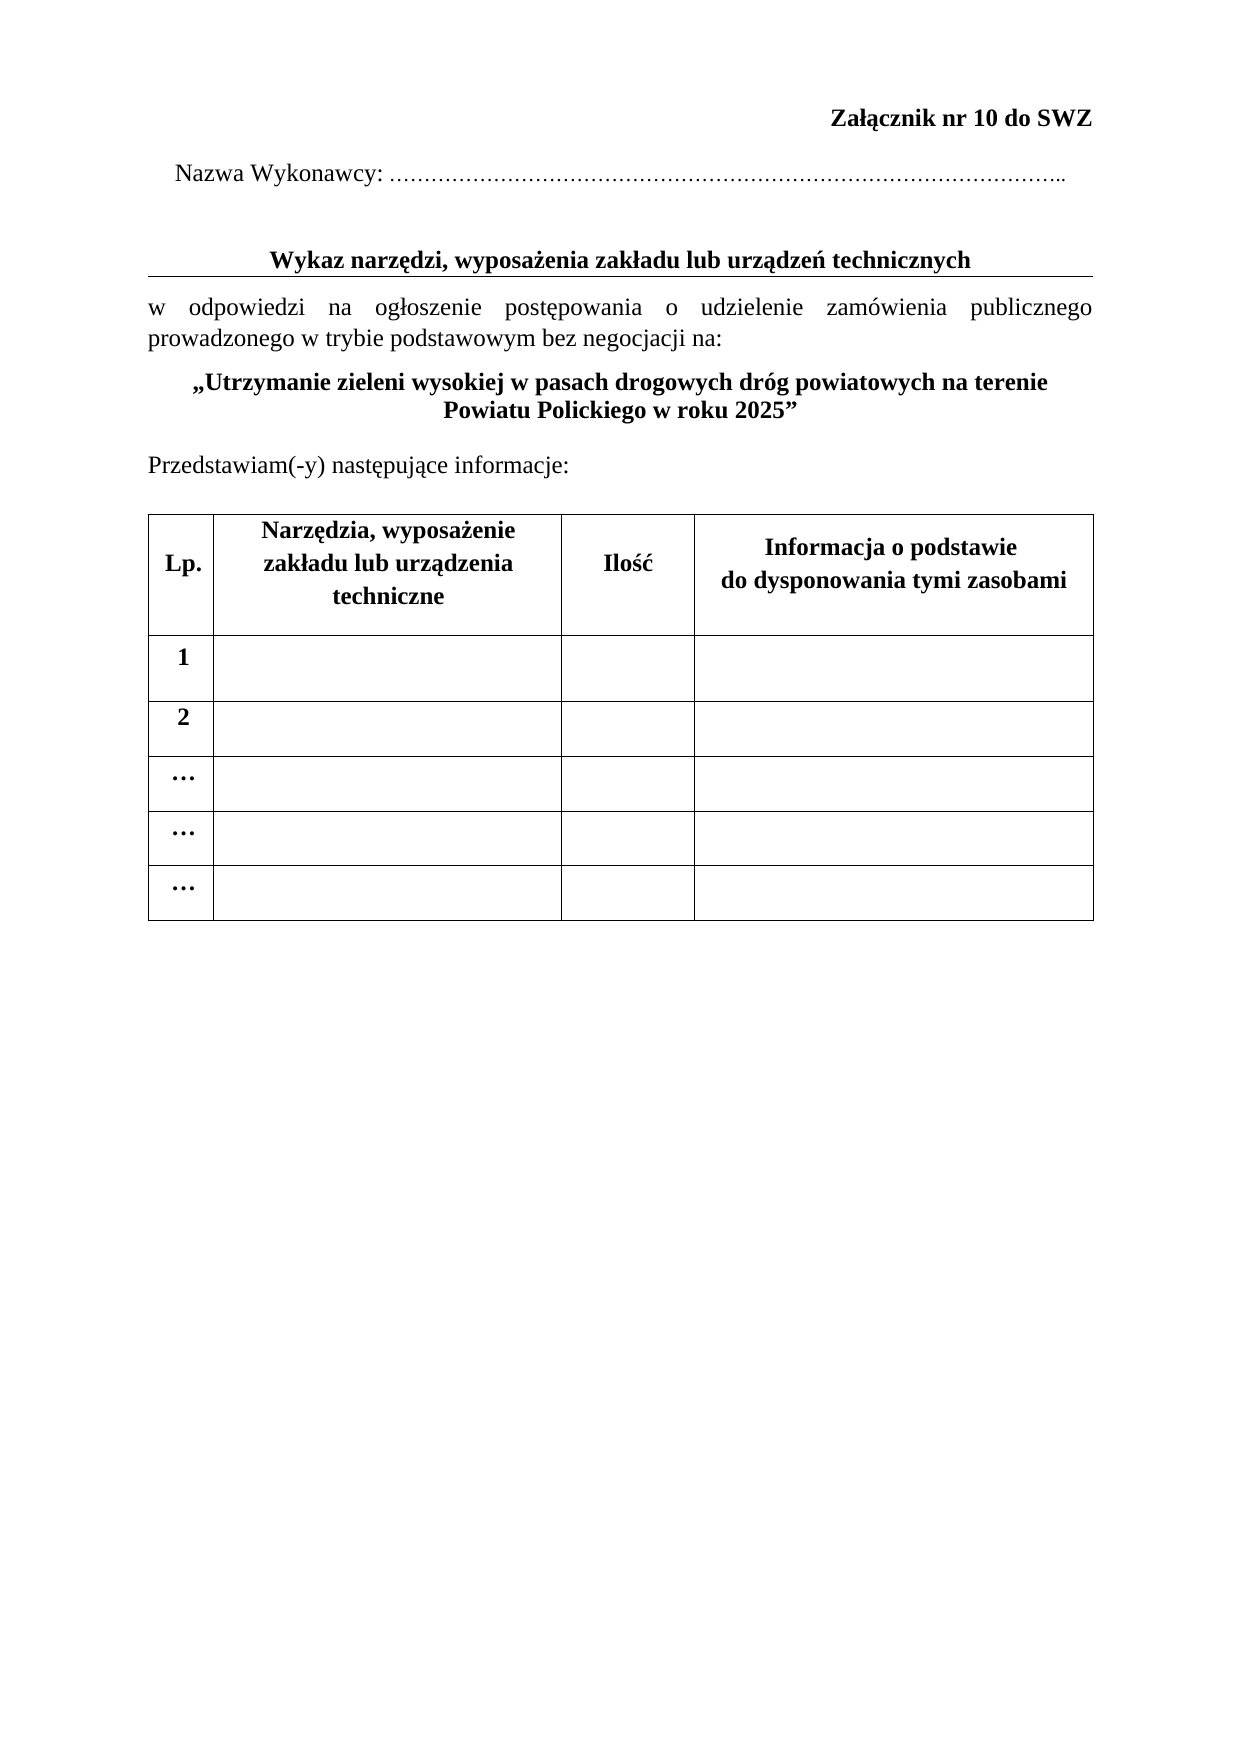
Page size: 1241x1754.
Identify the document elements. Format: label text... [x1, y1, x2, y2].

table_cell [695, 866, 1093, 920]
text Nazwa Wykonawcy: …………………………………………………………………………………….. [148, 158, 1093, 187]
table_cell … [149, 757, 213, 811]
table_cell [562, 757, 694, 811]
table_cell [695, 636, 1093, 701]
table_header Informacja o podstawie do dysponowania tymi zasobami [695, 515, 1093, 635]
table_cell … [149, 812, 213, 865]
text Przedstawiam(-y) następujące informacje: [148, 450, 1093, 479]
table_cell [562, 812, 694, 865]
table_cell [562, 636, 694, 701]
table_cell [695, 757, 1093, 811]
table_header Ilość [562, 515, 694, 635]
table_cell [695, 702, 1093, 756]
table_cell [214, 636, 561, 701]
table_cell [214, 866, 561, 920]
table_cell [695, 812, 1093, 865]
text „Utrzymanie zieleni wysokiej w pasach drogowych dróg powiatowych na terenie Powiatu Polickiego w roku 2025” [148, 367, 1093, 424]
text w odpowiedzi na ogłoszenie postępowania o udzielenie zamówienia publicznego prowadzonego w trybie podstawowym bez negocjacji na: [148, 292, 1093, 352]
text Załącznik nr 10 do SWZ [148, 103, 1093, 132]
table_cell [214, 812, 561, 865]
table_cell [562, 702, 694, 756]
table_cell [214, 702, 561, 756]
table_cell [214, 757, 561, 811]
table_cell … [149, 866, 213, 920]
text Wykaz narzędzi, wyposażenia zakładu lub urządzeń technicznych [148, 246, 1093, 276]
table_header Lp. [149, 515, 213, 635]
table_cell 2 [149, 702, 213, 756]
table_cell [562, 866, 694, 920]
table_cell 1 [149, 636, 213, 701]
table_header Narzędzia, wyposażenie zakładu lub urządzenia techniczne [214, 515, 561, 635]
